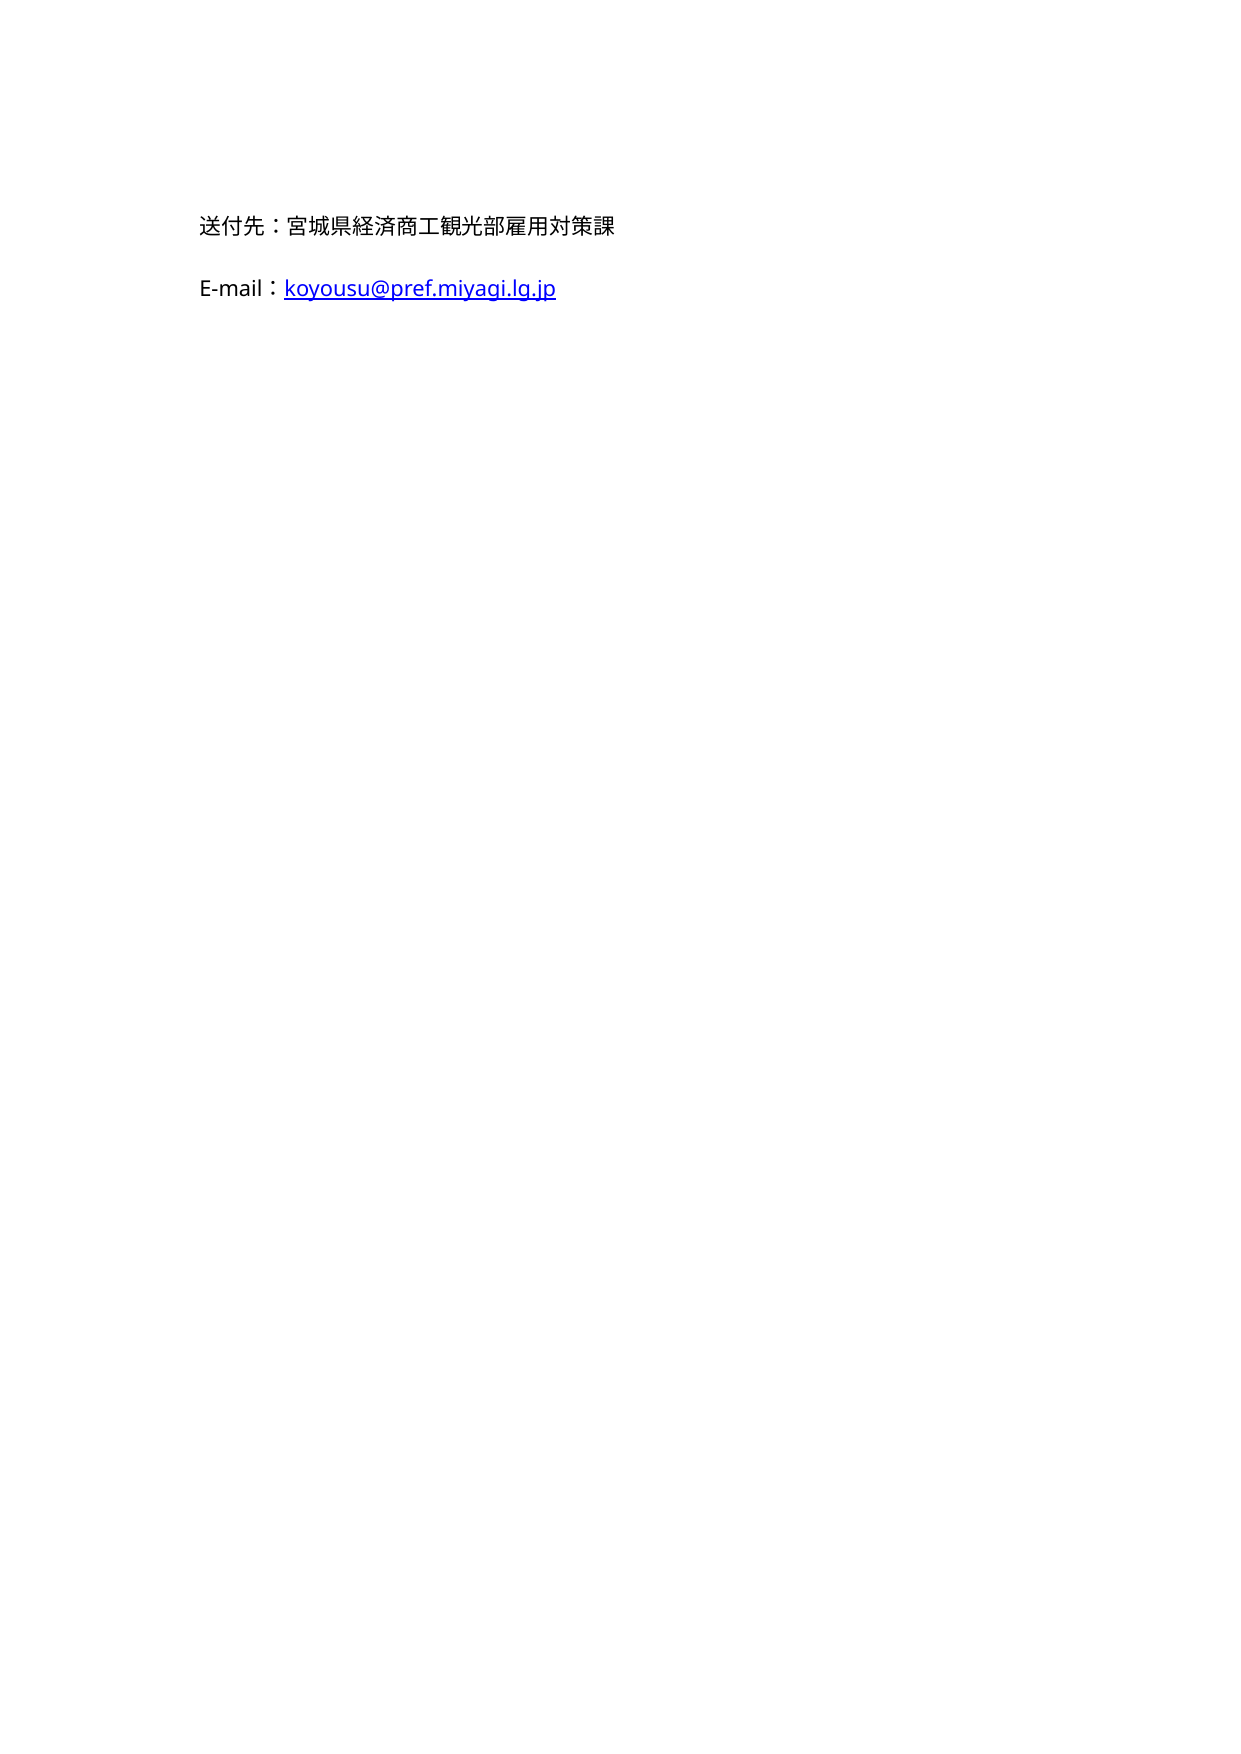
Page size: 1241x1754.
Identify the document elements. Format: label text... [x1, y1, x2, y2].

text 送付先：宮城県経済商工観光部雇用対策課 [177, 194, 1063, 256]
text E-mail：koyousu@pref.miyagi.lg.jp [177, 256, 1063, 318]
